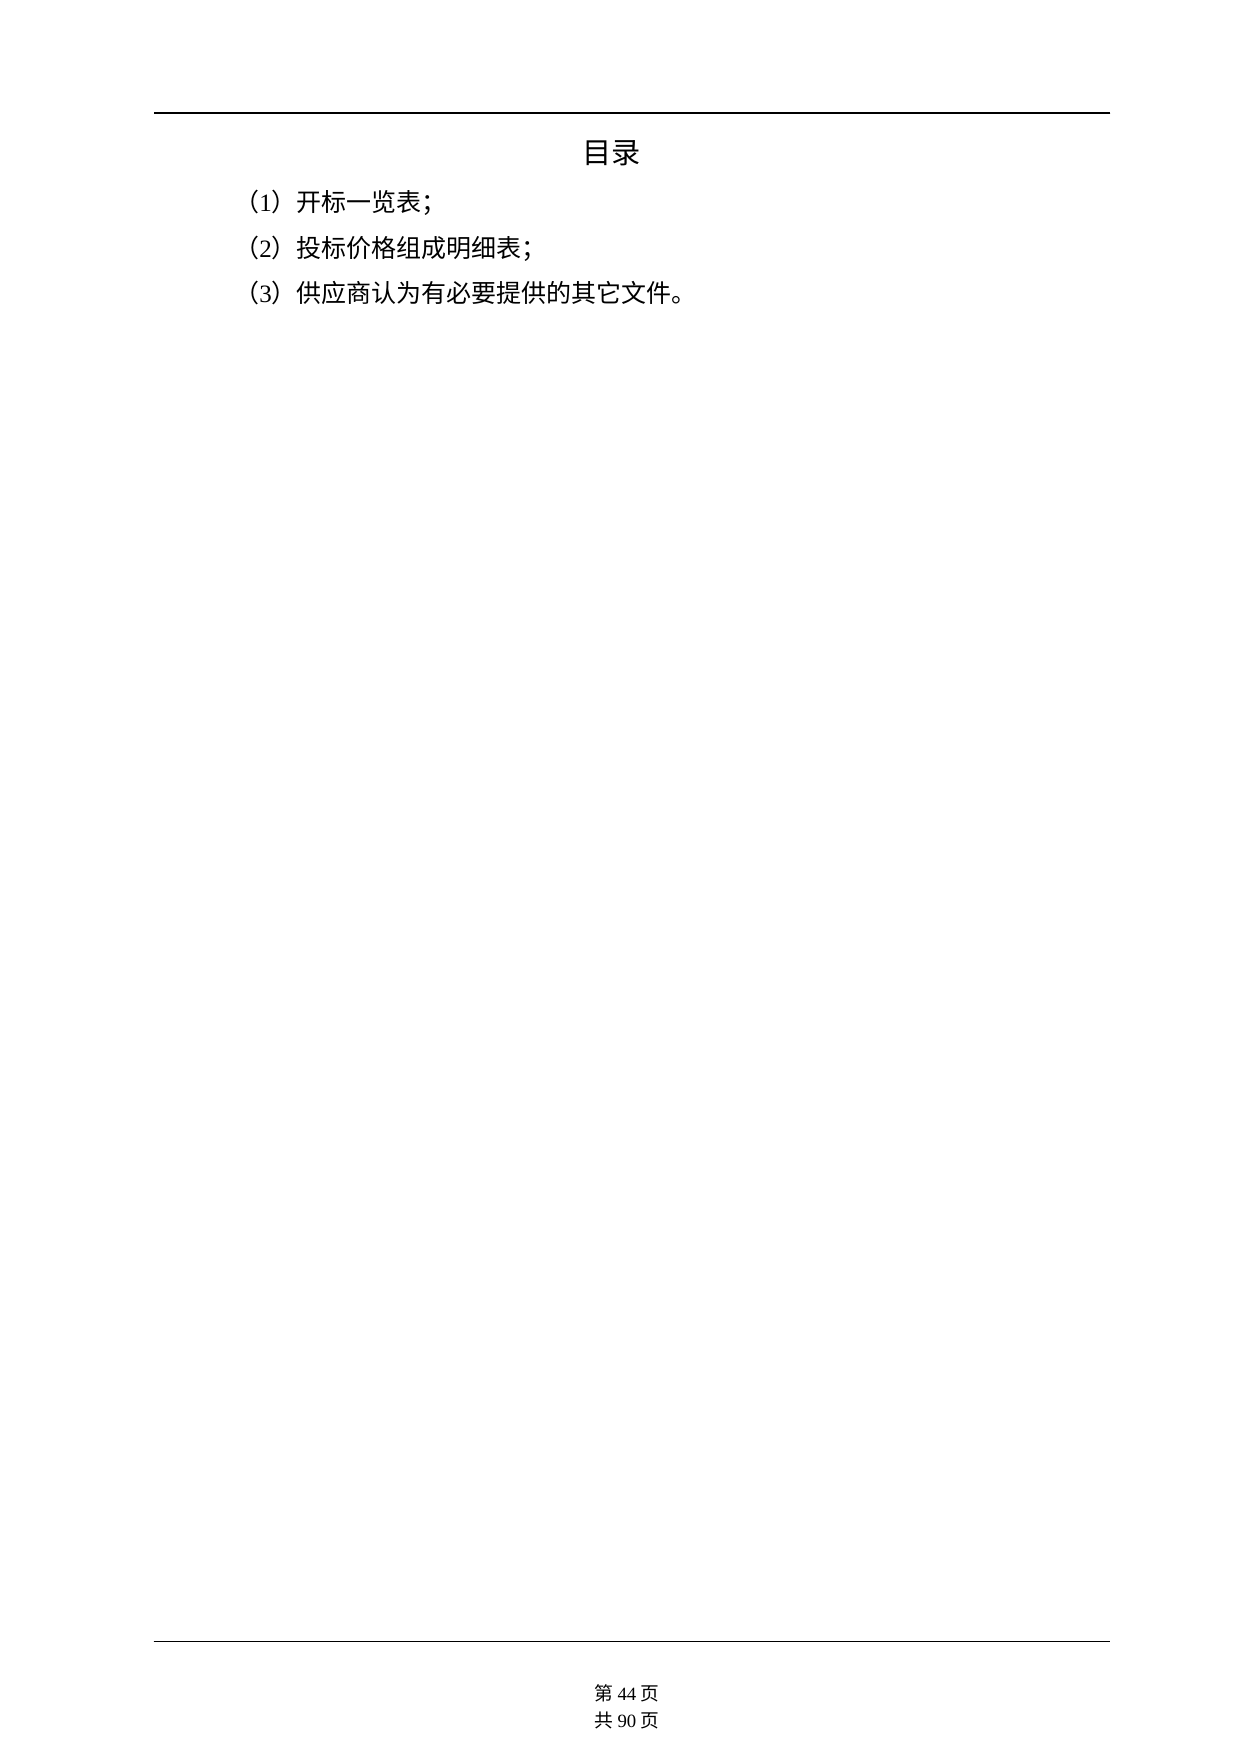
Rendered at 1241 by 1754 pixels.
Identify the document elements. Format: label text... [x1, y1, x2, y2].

text （2）投标价格组成明细表； [234, 228, 1068, 264]
text （1）开标一览表； [234, 183, 1068, 219]
text 目录 [153, 130, 1068, 172]
text （3）供应商认为有必要提供的其它文件。 [234, 273, 1068, 309]
